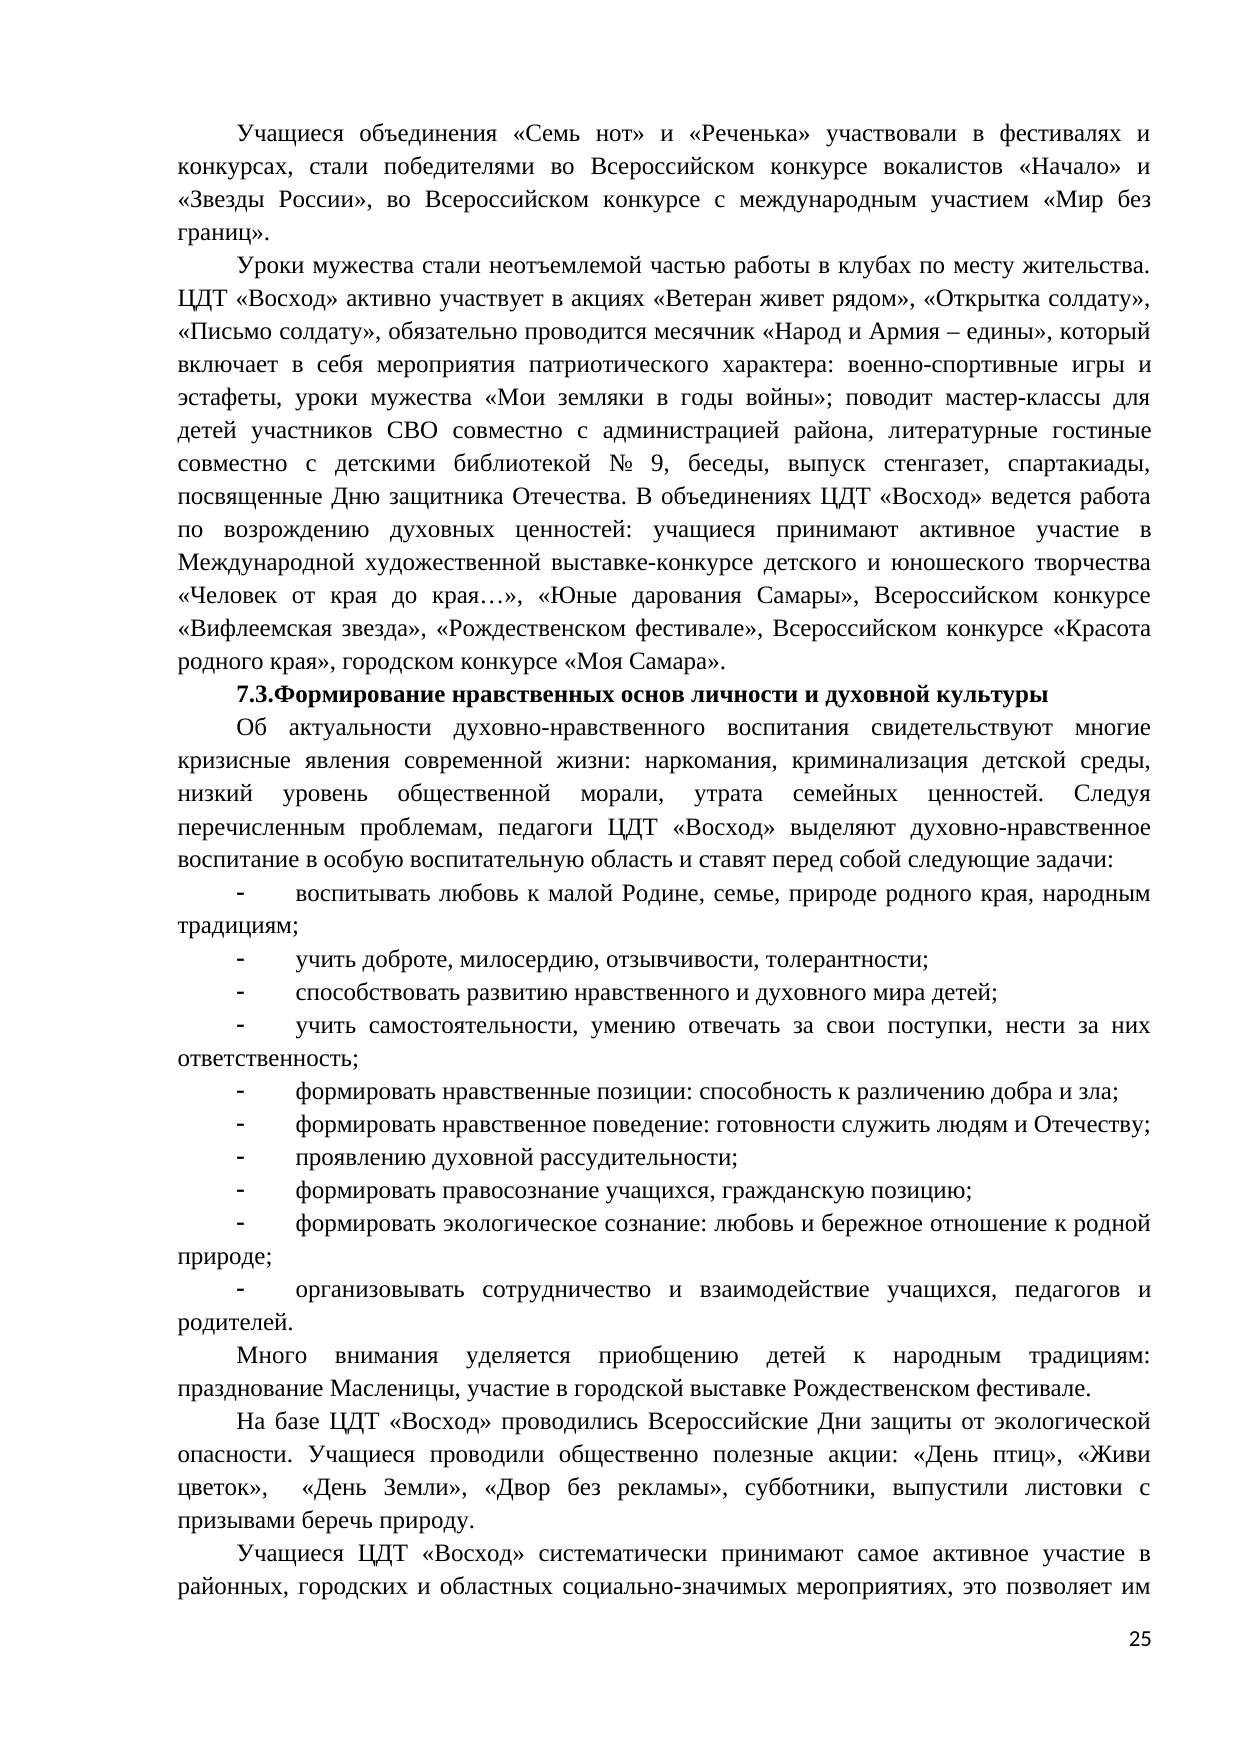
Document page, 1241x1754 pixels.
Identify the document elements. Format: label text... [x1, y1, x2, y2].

text Об актуальности духовно-нравственного воспитания свидетельствуют многие кризисные явления современной жизни: наркомания, криминализация детской среды, низкий уровень общественной морали, утрата семейных ценностей. Следуя перечисленным проблемам, педагоги ЦДТ «Восход» выделяют духовно-нравственное воспитание в особую воспитательную область и ставят перед собой следующие задачи: [177, 712, 1152, 873]
list воспитывать любовь к малой Родине, семье, природе родного края, народным традициям; [177, 878, 1152, 939]
list 7.3.Формирование нравственных основ личности и духовной культуры [177, 679, 1152, 708]
list проявлению духовной рассудительности; [177, 1142, 1152, 1171]
list формировать нравственное поведение: готовности служить людям и Отечеству; [177, 1109, 1152, 1137]
text На базе ЦДТ «Восход» проводились Всероссийские Дни защиты от экологической опасности. Учащиеся проводили общественно полезные акции: «День птиц», «Живи цветок», «День Земли», «Двор без рекламы», субботники, выпустили листовки с призывами беречь природу. [177, 1406, 1152, 1534]
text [177, 1538, 1152, 1600]
text Учащиеся объединения «Семь нот» и «Реченька» участвовали в фестивалях и конкурсах, стали победителями во Всероссийском конкурсе вокалистов «Начало» и «Звезды России», во Всероссийском конкурсе с международным участием «Мир без границ». [177, 118, 1152, 246]
list формировать правосознание учащихся, гражданскую позицию; [177, 1175, 1152, 1203]
text Уроки мужества стали неотъемлемой частью работы в клубах по месту жительства. ЦДТ «Восход» активно участвует в акциях «Ветеран живет рядом», «Открытка солдату», «Письмо солдату», обязательно проводится месячник «Народ и Армия – едины», который включает в себя мероприятия патриотического характера: военно-спортивные игры и эстафеты, уроки мужества «Мои земляки в годы войны»; поводит мастер-классы для детей участников СВО совместно с администрацией района, литературные гостиные совместно с детскими библиотекой № 9, беседы, выпуск стенгазет, спартакиады, посвященные Дню защитника Отечества. В объединениях ЦДТ «Восход» ведется работа по возрождению духовных ценностей: учащиеся принимают активное участие в Международной художественной выставке-конкурсе детского и юношеского творчества «Человек от края до края…», «Юные дарования Самары», Всероссийском конкурсе «Вифлеемская звезда», «Рождественском фестивале», Всероссийском конкурсе «Красота родного края», городском конкурсе «Моя Самара». [177, 250, 1152, 675]
text Много внимания уделяется приобщению детей к народным традициям: празднование Масленицы, участие в городской выставке Рождественском фестивале. [177, 1340, 1152, 1402]
list формировать экологическое сознание: любовь и бережное отношение к родной природе; [177, 1208, 1152, 1269]
list учить самостоятельности, умению отвечать за свои поступки, нести за них ответственность; [177, 1010, 1152, 1071]
list способствовать развитию нравственного и духовного мира детей; [177, 977, 1152, 1005]
list организовывать сотрудничество и взаимодействие учащихся, педагогов и родителей. [177, 1274, 1152, 1336]
list формировать нравственные позиции: способность к различению добра и зла; [177, 1076, 1152, 1104]
list учить доброте, милосердию, отзывчивости, толерантности; [177, 944, 1152, 972]
